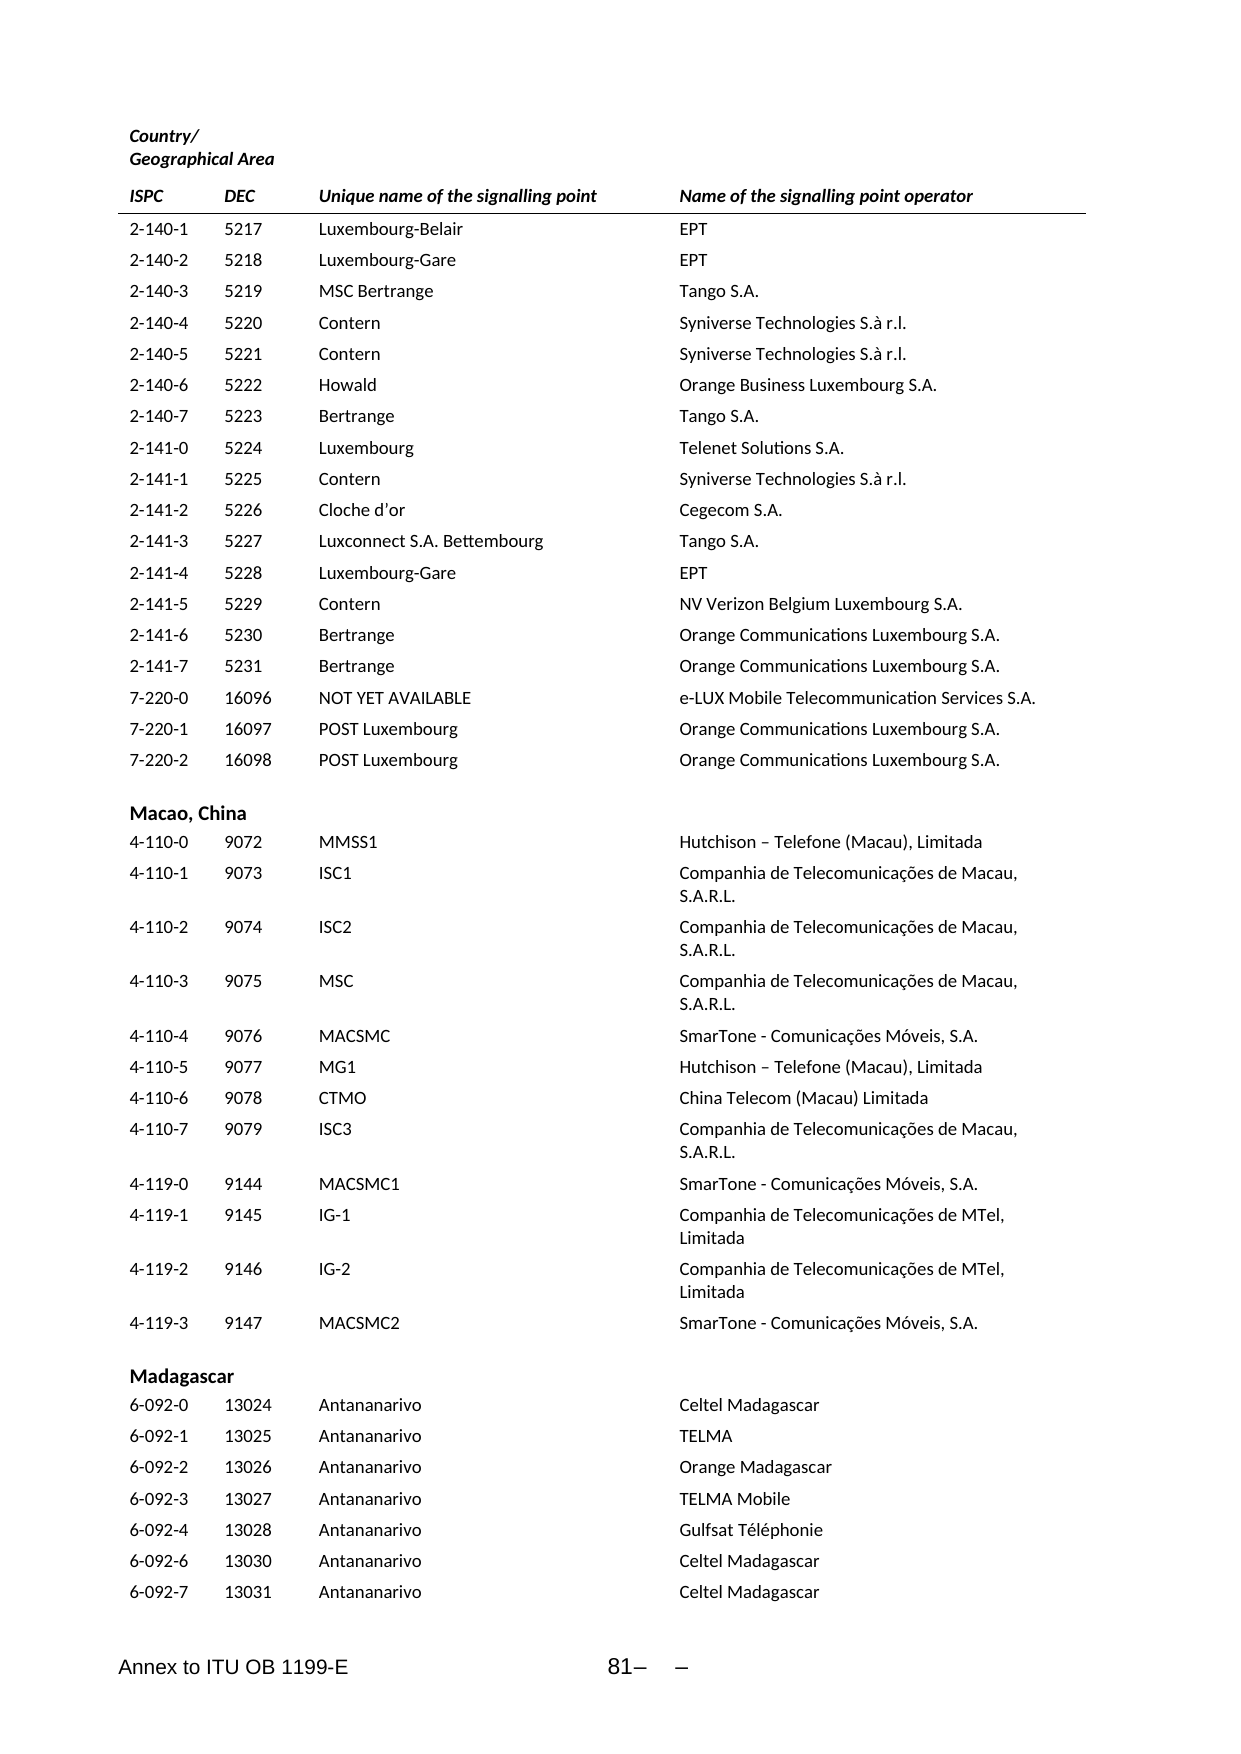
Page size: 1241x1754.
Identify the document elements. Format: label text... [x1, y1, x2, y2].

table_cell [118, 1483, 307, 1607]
table_header Name of the signalling point operator [668, 118, 1086, 213]
table_header Unique name of the signalling point [308, 118, 668, 213]
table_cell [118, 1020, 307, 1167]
table_cell DEC [213, 176, 307, 213]
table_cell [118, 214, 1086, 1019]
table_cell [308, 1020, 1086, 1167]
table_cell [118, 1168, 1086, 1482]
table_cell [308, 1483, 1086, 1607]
table_cell ISPC [118, 176, 213, 213]
table_header Country/ Geographical Area [118, 118, 307, 176]
